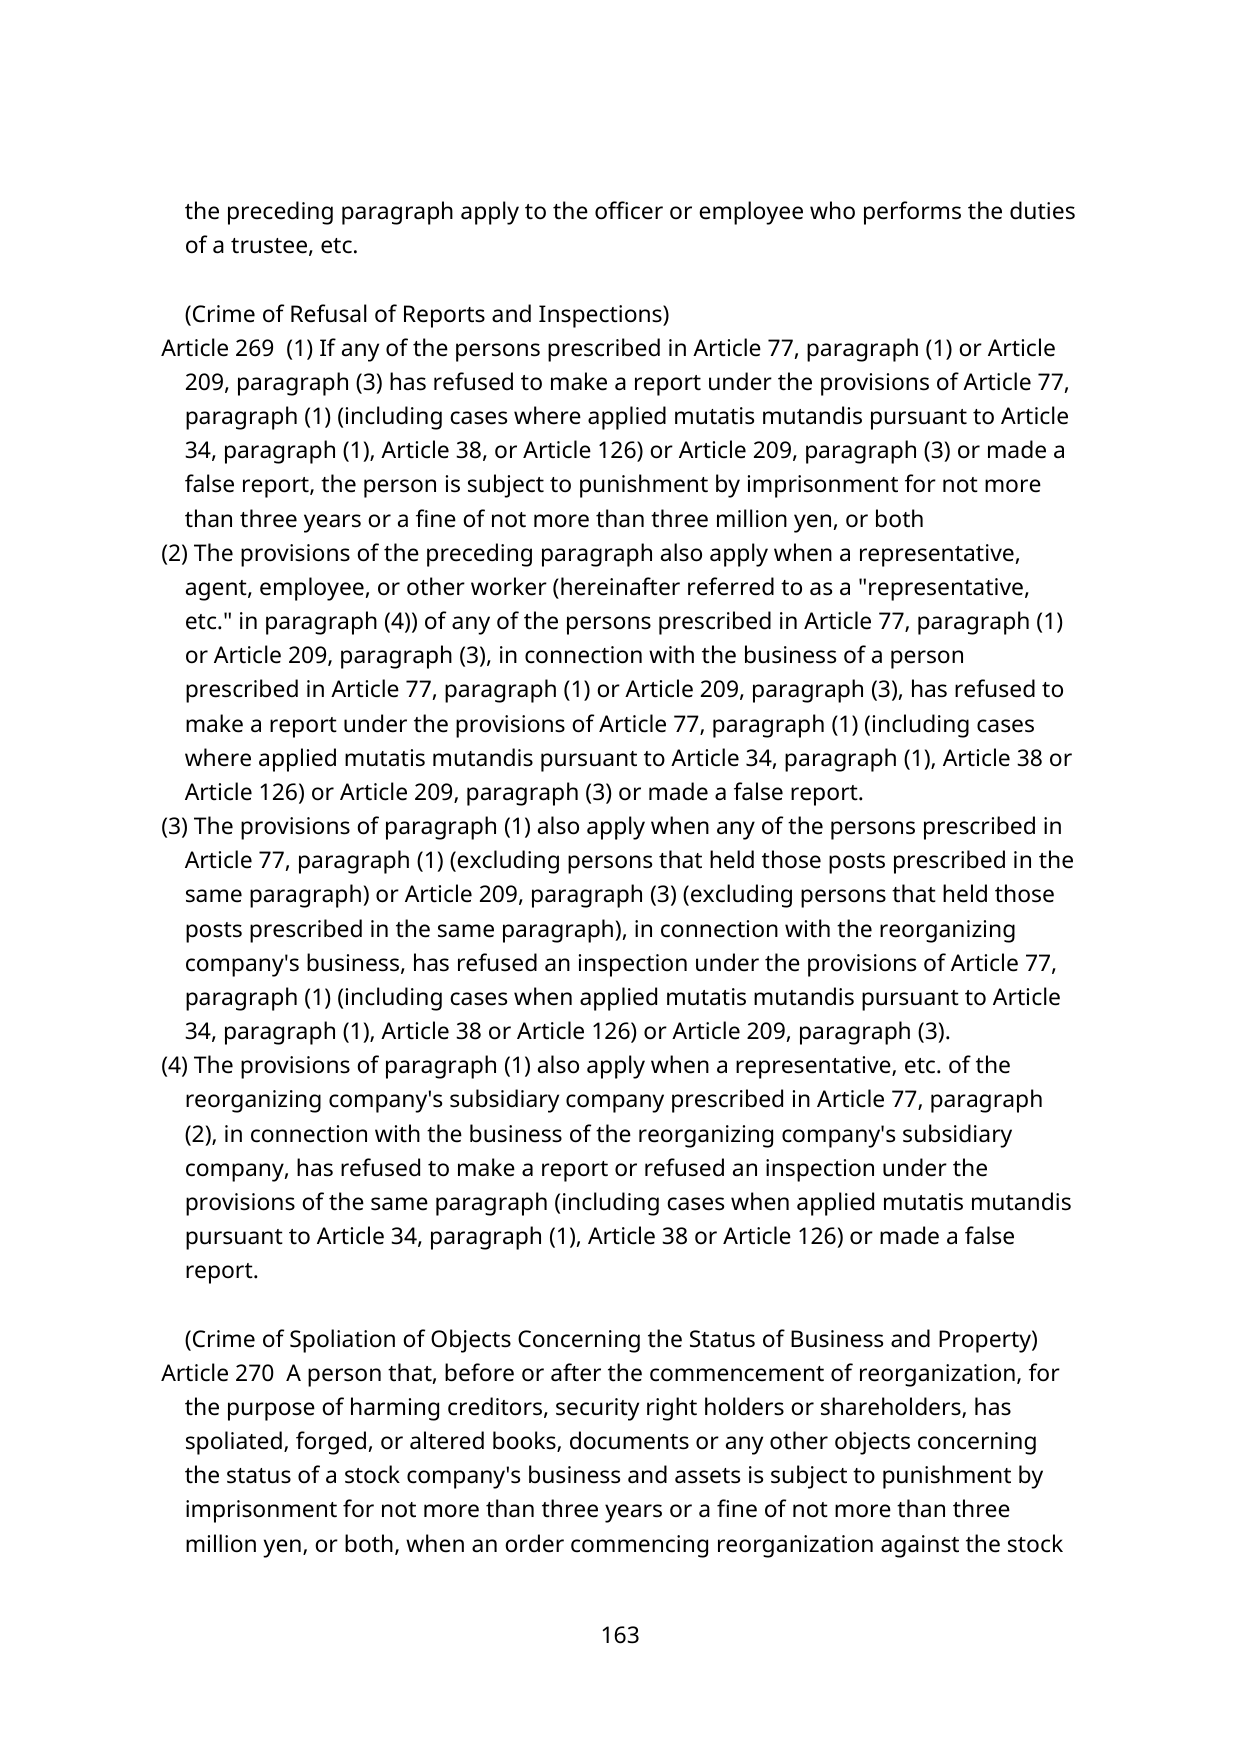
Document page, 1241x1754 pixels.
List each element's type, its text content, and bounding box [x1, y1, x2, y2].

text (Crime of Spoliation of Objects Concerning the Status of Business and Property) [184, 1321, 1079, 1355]
text (3) The provisions of paragraph (1) also apply when any of the persons prescribed in Article 77, paragraph (1) (excluding persons that held those posts prescribed in the same paragraph) or Article 209, paragraph (3) (excluding persons that held those posts prescribed in the same paragraph), in connection with the reorganizing company's business, has refused an inspection under the provisions of Article 77, paragraph (1) (including cases when applied mutatis mutandis pursuant to Article 34, paragraph (1), Article 38 or Article 126) or Article 209, paragraph (3). [161, 809, 1079, 1048]
text Article 269 (1) If any of the persons prescribed in Article 77, paragraph (1) or Article 209, paragraph (3) has refused to make a report under the provisions of Article 77, paragraph (1) (including cases where applied mutatis mutandis pursuant to Article 34, paragraph (1), Article 38, or Article 126) or Article 209, paragraph (3) or made a false report, the person is subject to punishment by imprisonment for not more than three years or a fine of not more than three million yen, or both [161, 330, 1079, 535]
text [161, 194, 1079, 262]
text (4) The provisions of paragraph (1) also apply when a representative, etc. of the reorganizing company's subsidiary company prescribed in Article 77, paragraph (2), in connection with the business of the reorganizing company's subsidiary company, has refused to make a report or refused an inspection under the provisions of the same paragraph (including cases when applied mutatis mutandis pursuant to Article 34, paragraph (1), Article 38 or Article 126) or made a false report. [161, 1048, 1079, 1287]
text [161, 1355, 1079, 1560]
text (2) The provisions of the preceding paragraph also apply when a representative, agent, employee, or other worker (hereinafter referred to as a "representative, etc." in paragraph (4)) of any of the persons prescribed in Article 77, paragraph (1) or Article 209, paragraph (3), in connection with the business of a person prescribed in Article 77, paragraph (1) or Article 209, paragraph (3), has refused to make a report under the provisions of Article 77, paragraph (1) (including cases where applied mutatis mutandis pursuant to Article 34, paragraph (1), Article 38 or Article 126) or Article 209, paragraph (3) or made a false report. [161, 535, 1079, 809]
text (Crime of Refusal of Reports and Inspections) [184, 296, 1079, 330]
